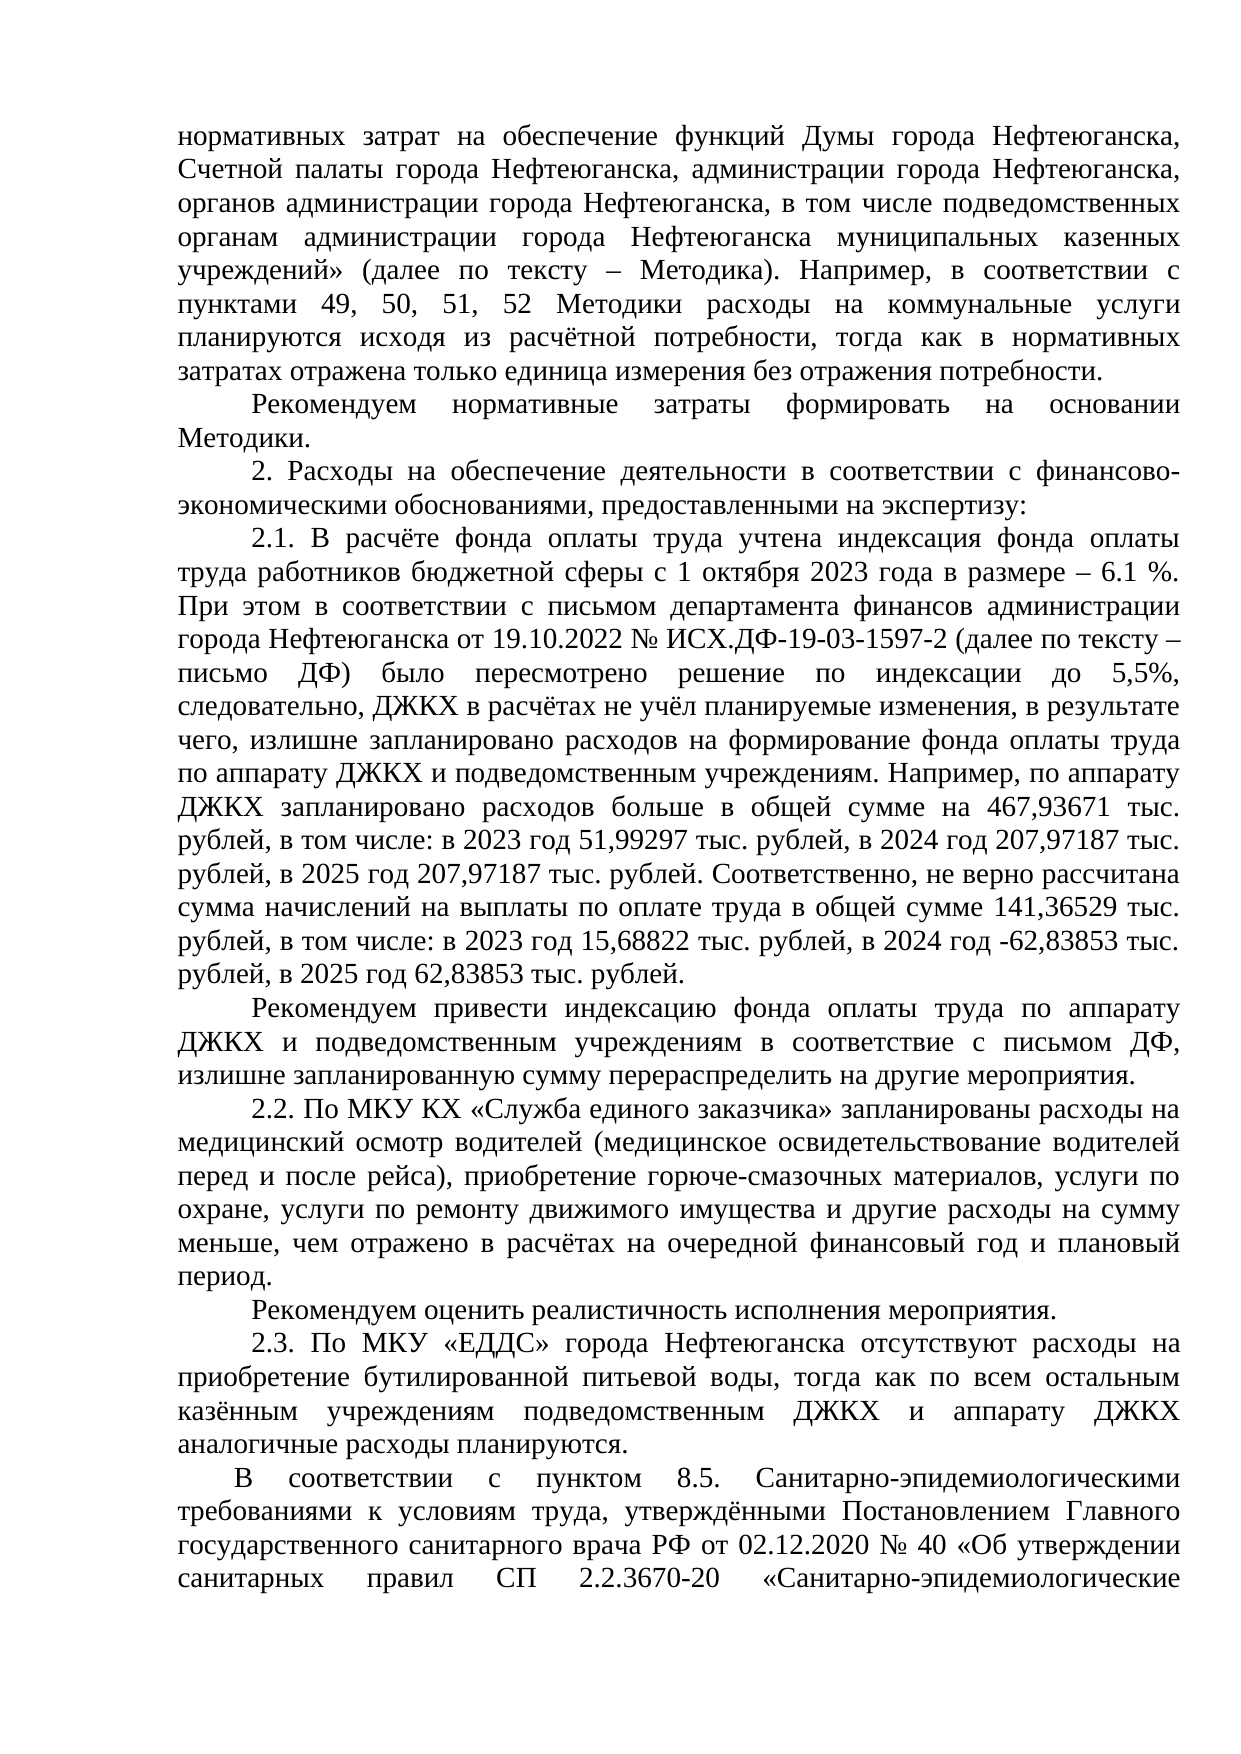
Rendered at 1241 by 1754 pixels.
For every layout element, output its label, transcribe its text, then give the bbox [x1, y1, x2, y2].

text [177, 1460, 1181, 1594]
text 2. Расходы на обеспечение деятельности в соответствии с финансово-экономическими обоснованиями, предоставленными на экспертизу: [177, 453, 1181, 521]
text Рекомендуем оценить реалистичность исполнения мероприятия. [177, 1292, 1181, 1326]
text 2.3. По МКУ «ЕДДС» города Нефтеюганска отсутствуют расходы на приобретение бутилированной питьевой воды, тогда как по всем остальным казённым учреждениям подведомственным ДЖКХ и аппарату ДЖКХ аналогичные расходы планируются. [177, 1326, 1181, 1460]
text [177, 118, 1181, 386]
text Рекомендуем привести индексацию фонда оплаты труда по аппарату ДЖКХ и подведомственным учреждениям в соответствие с письмом ДФ, излишне запланированную сумму перераспределить на другие мероприятия. [177, 990, 1181, 1091]
text 2.2. По МКУ КХ «Служба единого заказчика» запланированы расходы на медицинский осмотр водителей (медицинское освидетельствование водителей перед и после рейса), приобретение горюче-смазочных материалов, услуги по охране, услуги по ремонту движимого имущества и другие расходы на сумму меньше, чем отражено в расчётах на очередной финансовый год и плановый период. [177, 1091, 1181, 1292]
text 2.1. В расчёте фонда оплаты труда учтена индексация фонда оплаты труда работников бюджетной сферы с 1 октября 2023 года в размере – 6.1 %. При этом в соответствии с письмом департамента финансов администрации города Нефтеюганска от 19.10.2022 № ИСХ.ДФ-19-03-1597-2 (далее по тексту – письмо ДФ) было пересмотрено решение по индексации до 5,5%, следовательно, ДЖКХ в расчётах не учёл планируемые изменения, в результате чего, излишне запланировано расходов на формирование фонда оплаты труда по аппарату ДЖКХ и подведомственным учреждениям. Например, по аппарату ДЖКХ запланировано расходов больше в общей сумме на 467,93671 тыс. рублей, в том числе: в 2023 год 51,99297 тыс. рублей, в 2024 год 207,97187 тыс. рублей, в 2025 год 207,97187 тыс. рублей. Соответственно, не верно рассчитана сумма начислений на выплаты по оплате труда в общей сумме 141,36529 тыс. рублей, в том числе: в 2023 год 15,68822 тыс. рублей, в 2024 год -62,83853 тыс. рублей, в 2025 год 62,83853 тыс. рублей. [177, 521, 1181, 990]
text Рекомендуем нормативные затраты формировать на основании Методики. [177, 386, 1181, 453]
